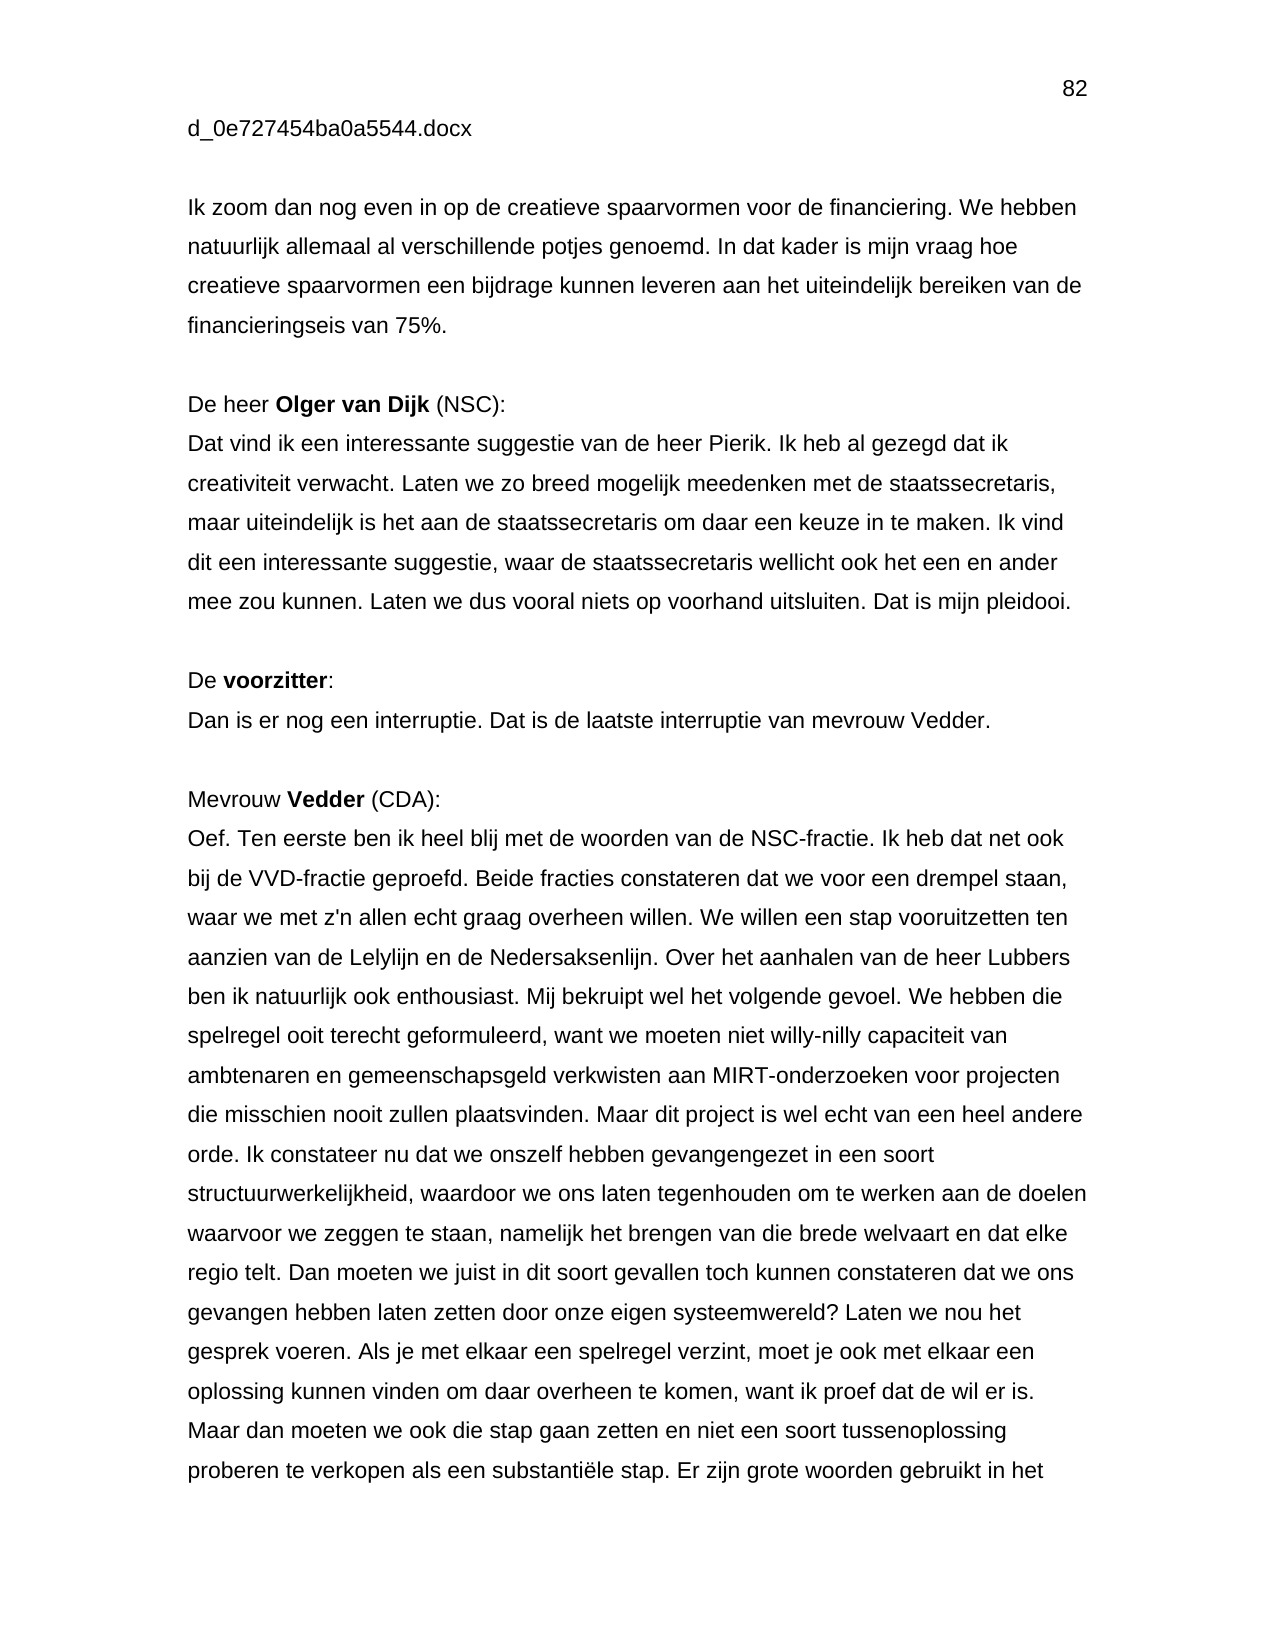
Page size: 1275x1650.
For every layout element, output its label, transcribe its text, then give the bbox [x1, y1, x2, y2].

text De voorzitter: [187, 667, 1087, 693]
text De heer Olger van Dijk (NSC): [187, 391, 1087, 417]
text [187, 825, 1087, 1483]
text Mevrouw Vedder (CDA): [187, 786, 1087, 812]
text Dat vind ik een interessante suggestie van de heer Pierik. Ik heb al gezegd dat ik creativiteit verwacht. Laten we zo breed mogelijk meedenken met de staatssecretaris, maar uiteindelijk is het aan de staatssecretaris om daar een keuze in te maken. Ik vind dit een interessante suggestie, waar de staatssecretaris wellicht ook het een en ander mee zou kunnen. Laten we dus vooral niets op voorhand uitsluiten. Dat is mijn pleidooi. [187, 430, 1087, 614]
text Ik zoom dan nog even in op de creatieve spaarvormen voor de financiering. We hebben natuurlijk allemaal al verschillende potjes genoemd. In dat kader is mijn vraag hoe creatieve spaarvormen een bijdrage kunnen leveren aan het uiteindelijk bereiken van de financieringseis van 75%. [187, 193, 1087, 338]
text Dan is er nog een interruptie. Dat is de laatste interruptie van mevrouw Vedder. [187, 707, 1087, 733]
